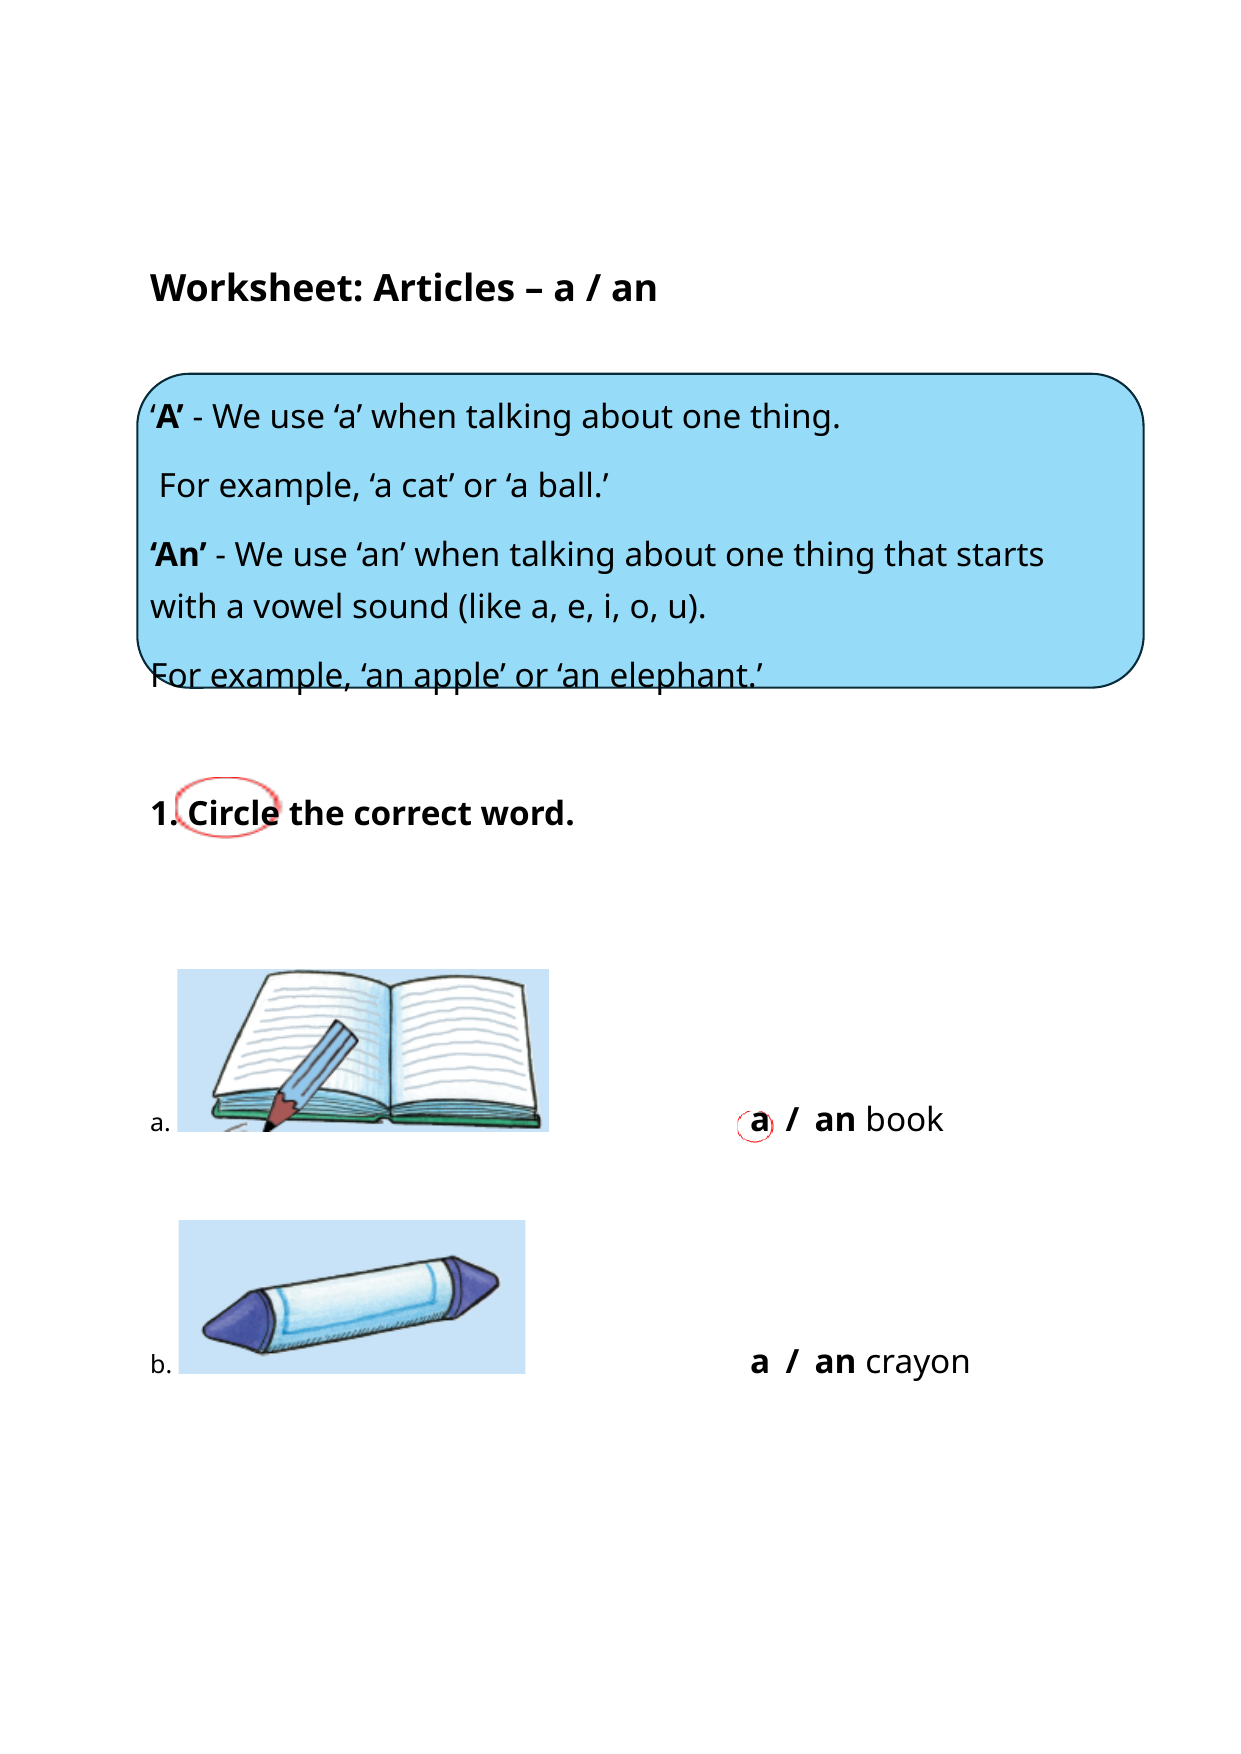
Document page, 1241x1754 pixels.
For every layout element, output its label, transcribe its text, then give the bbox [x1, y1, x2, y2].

text 1. Circle the correct word. [150, 789, 1090, 835]
text For example, ‘an apple’ or ‘an elephant.’ [150, 652, 1090, 697]
text Worksheet: Articles – a / an [150, 262, 1090, 313]
picture [175, 777, 287, 789]
picture [178, 1220, 526, 1374]
picture [177, 969, 549, 1132]
picture [175, 835, 287, 842]
text For example, ‘a cat’ or ‘a ball.’ [150, 462, 1090, 507]
text ‘An’ - We use ‘an’ when talking about one thing that starts with a vowel sound (like a, e, i, o, u). [150, 531, 1090, 628]
text ‘A’ - We use ‘a’ when talking about one thing. [150, 393, 1090, 438]
